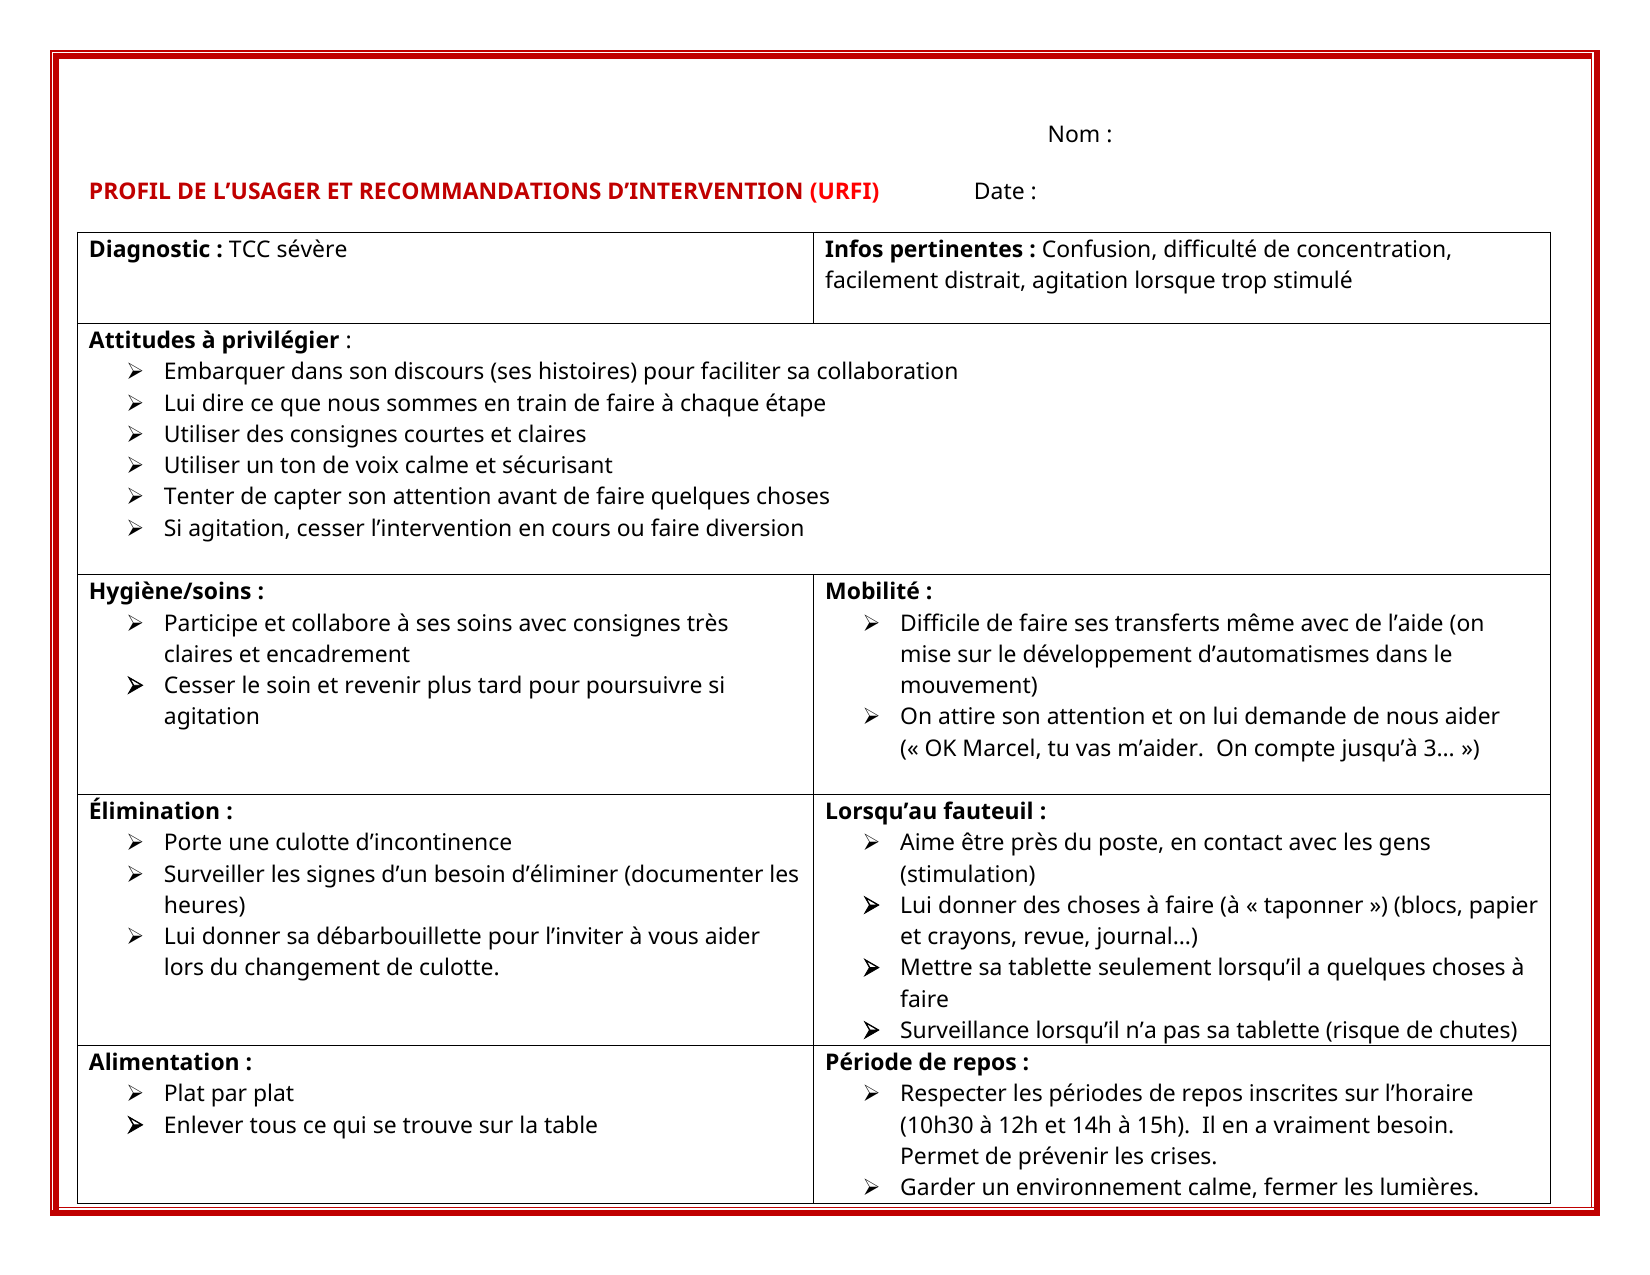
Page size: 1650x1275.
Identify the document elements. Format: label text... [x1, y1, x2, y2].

table_cell Élimination : Porte une culotte d’incontinence Surveiller les signes d’un besoin d’éliminer (documenter les heures) Lui donner sa débarbouillette pour l’inviter à vous aider lors du changement de culotte. [78, 795, 813, 1045]
table_header Diagnostic : TCC sévère [78, 233, 813, 323]
table_cell Hygiène/soins : Participe et collabore à ses soins avec consignes très claires et encadrement Cesser le soin et revenir plus tard pour poursuivre si agitation [78, 575, 813, 794]
table_cell Lorsqu’au fauteuil : Aime être près du poste, en contact avec les gens (stimulation) Lui donner des choses à faire (à « taponner ») (blocs, papier et crayons, revue, journal…) Mettre sa tablette seulement lorsqu’il a quelques choses à faire Surveillance lorsqu’il n’a pas sa tablette (risque de chutes) [814, 795, 1550, 1045]
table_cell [814, 1046, 1550, 1202]
table_cell Mobilité : Difficile de faire ses transferts même avec de l’aide (on mise sur le développement d’automatismes dans le mouvement) On attire son attention et on lui demande de nous aider (« OK Marcel, tu vas m’aider. On compte jusqu’à 3… ») [814, 575, 1550, 794]
table_header Infos pertinentes : Confusion, difficulté de concentration, facilement distrait, agitation lorsque trop stimulé [814, 233, 1550, 323]
text Nom : [89, 118, 1561, 149]
text PROFIL DE L’USAGER ET RECOMMANDATIONS D’INTERVENTION (URFI) Date : [89, 175, 1561, 206]
table_cell Attitudes à privilégier : Embarquer dans son discours (ses histoires) pour faciliter sa collaboration Lui dire ce que nous sommes en train de faire à chaque étape Utiliser des consignes courtes et claires Utiliser un ton de voix calme et sécurisant Tenter de capter son attention avant de faire quelques choses Si agitation, cesser l’intervention en cours ou faire diversion [78, 324, 1550, 574]
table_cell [78, 1046, 813, 1202]
